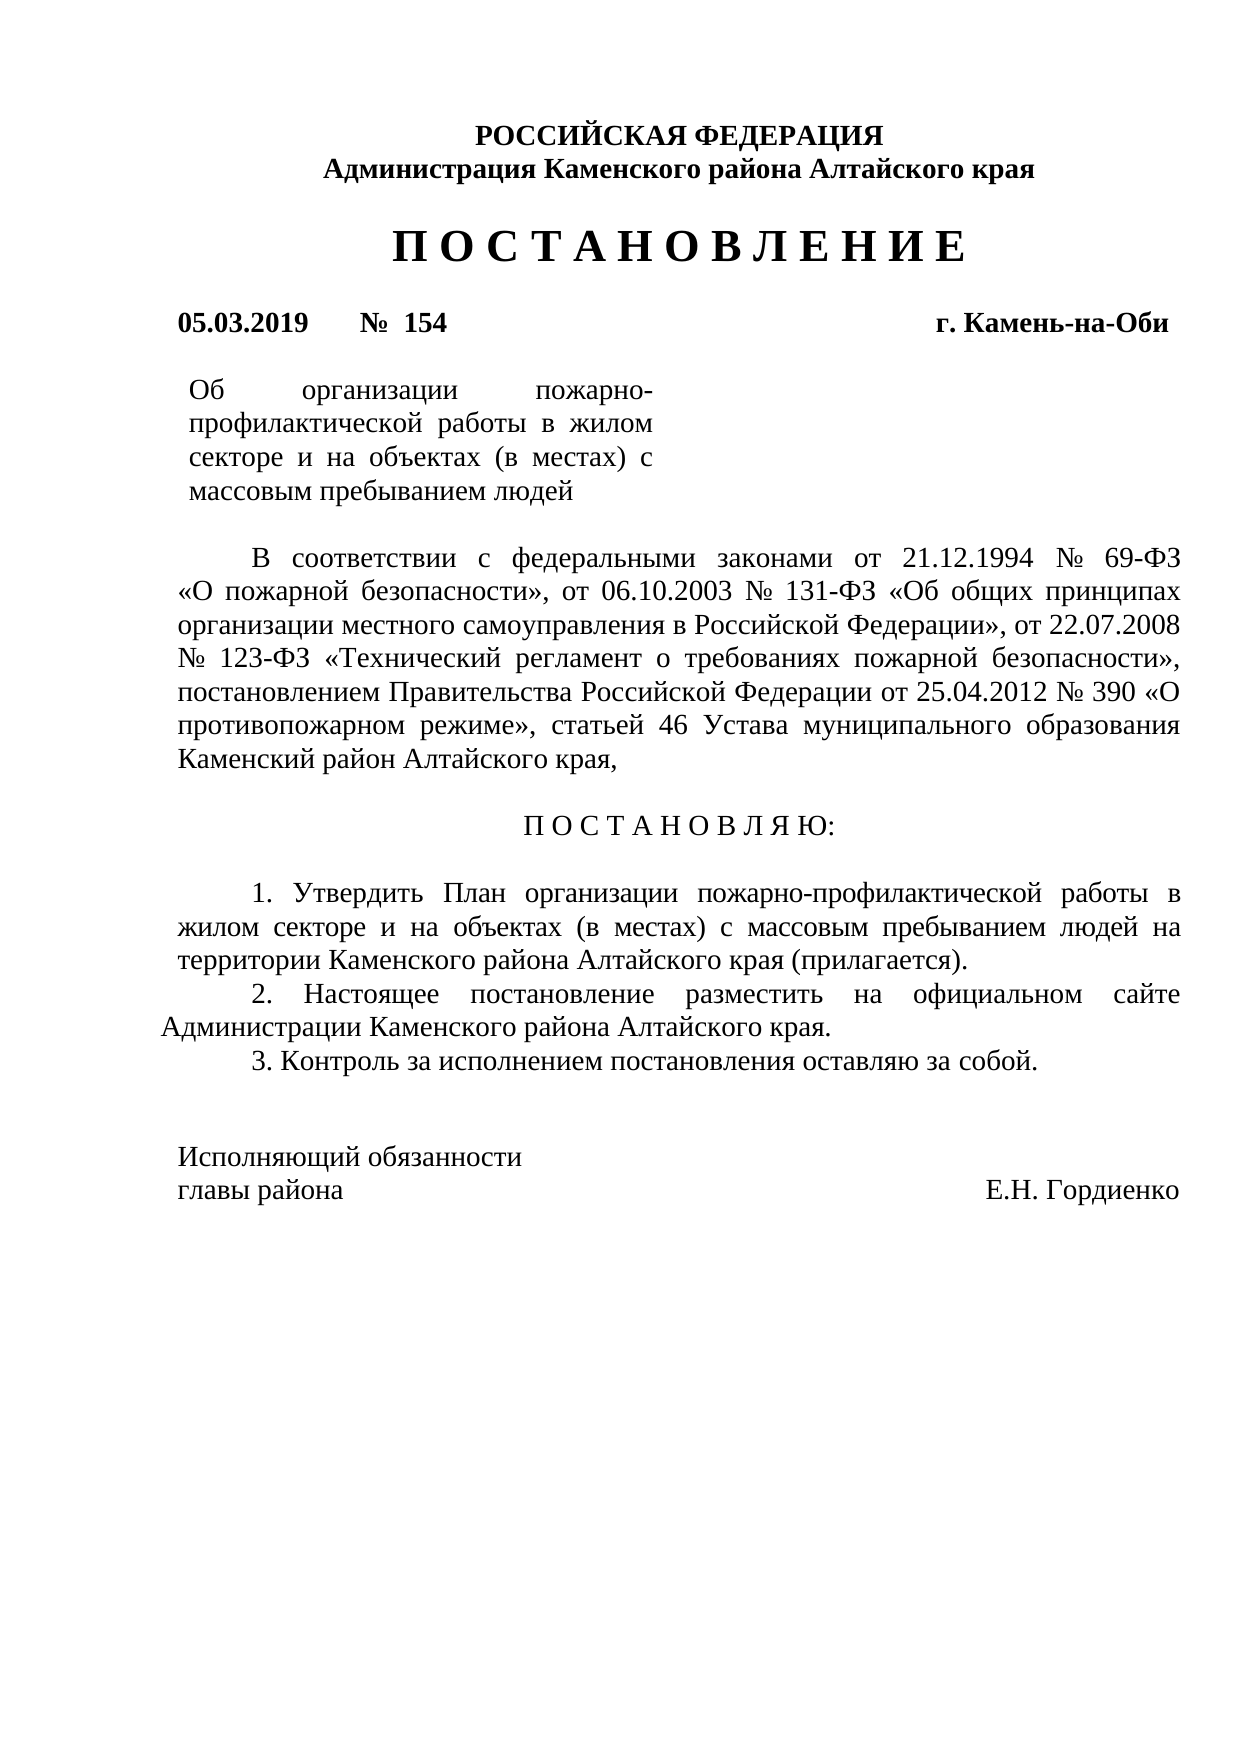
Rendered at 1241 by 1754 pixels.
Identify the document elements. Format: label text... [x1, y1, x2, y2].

text главы района Е.Н. Гордиенко [177, 1172, 1181, 1206]
list 1. Утвердить План организации пожарно-профилактической работы в жилом секторе и на объектах (в местах) с массовым пребыванием людей на территории Каменского района Алтайского края (прилагается). [177, 875, 1181, 976]
text 05.03.2019 № 154 г. Камень-на-Оби [177, 305, 1181, 338]
text П О С Т А Н О В Л Е Н И Е [177, 219, 1181, 271]
text В соответствии с федеральными законами от 21.12.1994 № 69-ФЗ «О пожарной безопасности», от 06.10.2003 № 131-ФЗ «Об общих принципах организации местного самоуправления в Российской Федерации», от 22.07.2008 № 123-ФЗ «Технический регламент о требованиях пожарной безопасности», постановлением Правительства Российской Федерации от 25.04.2012 № 390 «О противопожарном режиме», статьей 46 Устава муниципального образования Каменский район Алтайского края, [177, 540, 1181, 774]
text РОССИЙСКАЯ ФЕДЕРАЦИЯ [177, 118, 1181, 152]
table_header Об организации пожарно-профилактической работы в жилом секторе и на объектах (в местах) с массовым пребыванием людей [177, 372, 664, 506]
text П О С Т А Н О В Л Я Ю: [177, 808, 1181, 842]
text Администрация Каменского района Алтайского края [177, 152, 1181, 185]
list 2. Настоящее постановление разместить на официальном сайте Администрации Каменского района Алтайского края. [160, 976, 1181, 1043]
list 3. Контроль за исполнением постановления оставляю за собой. [160, 1043, 1181, 1076]
text Исполняющий обязанности [177, 1139, 1181, 1172]
